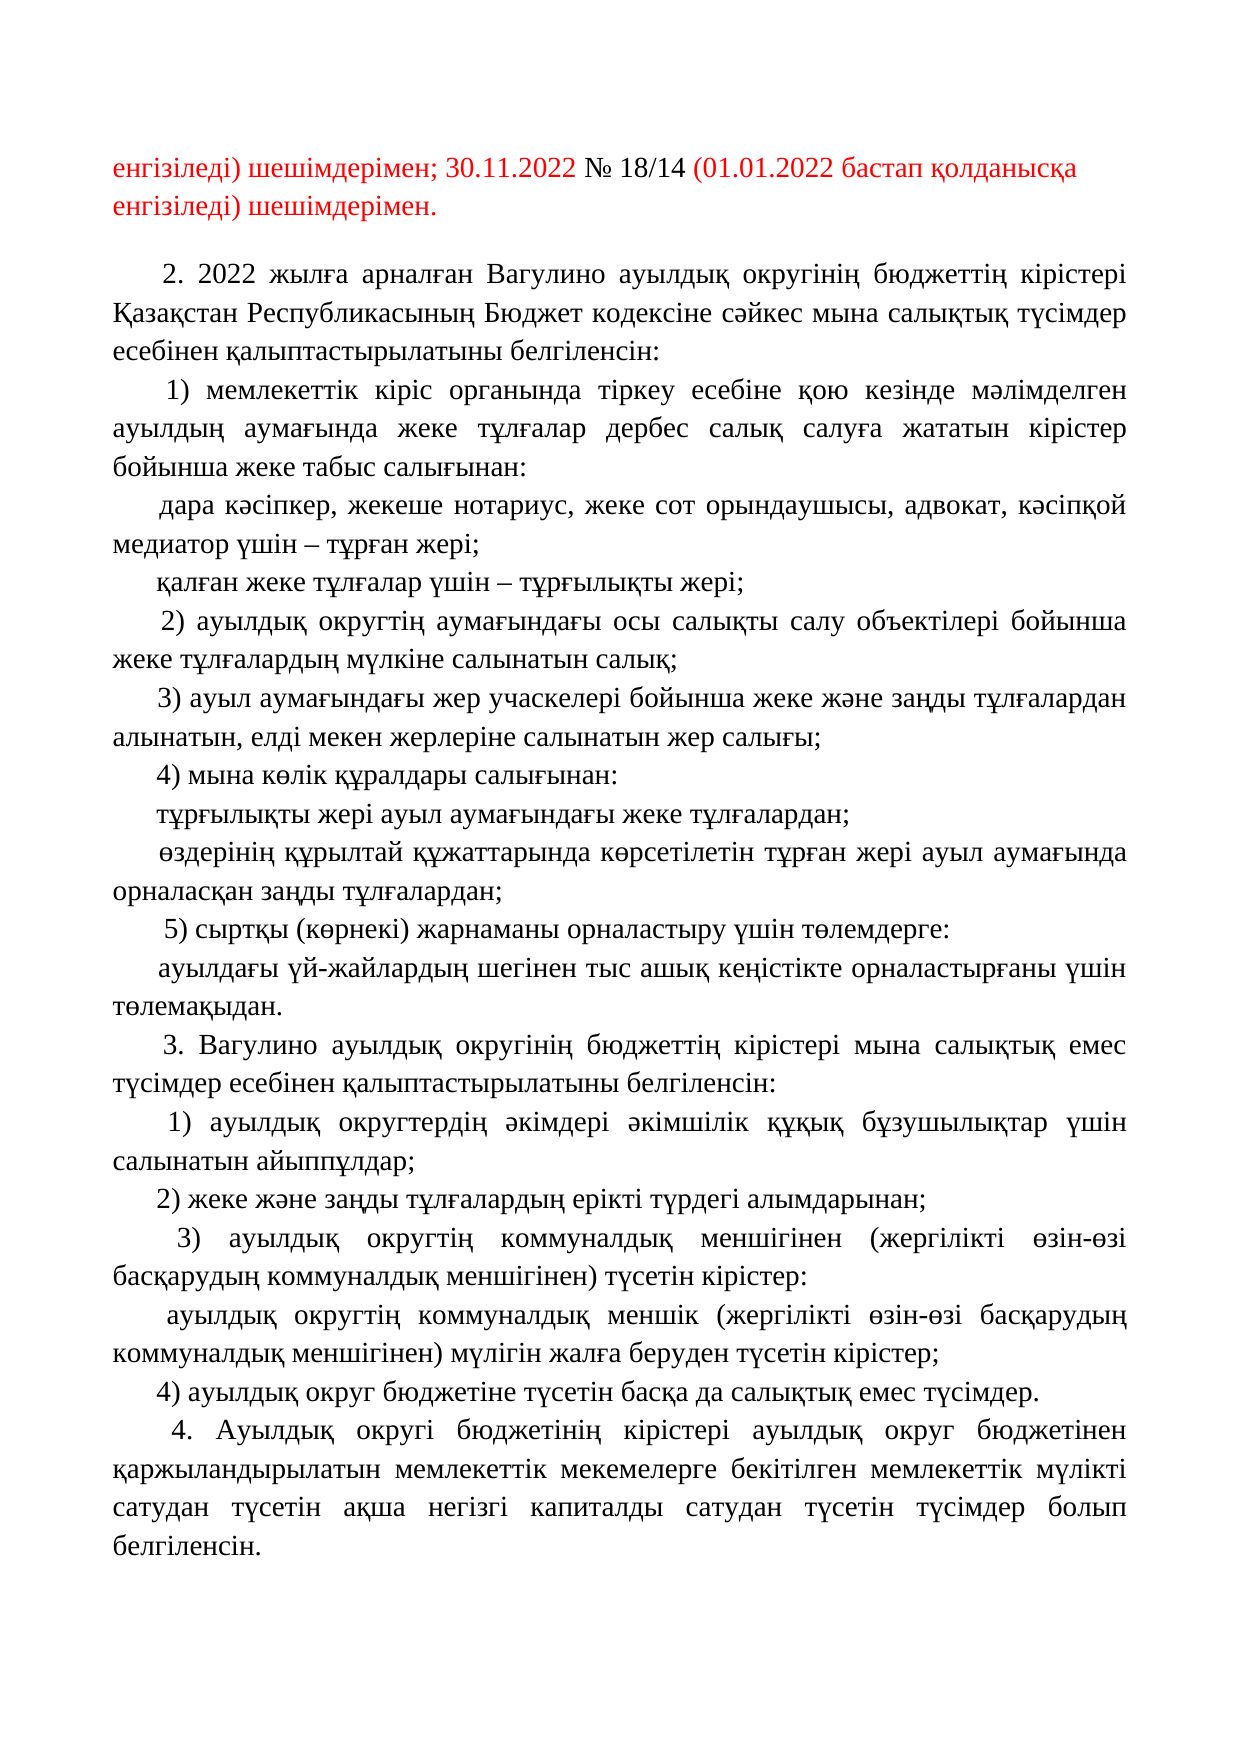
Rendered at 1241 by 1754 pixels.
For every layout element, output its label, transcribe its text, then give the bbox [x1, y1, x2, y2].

text ауылдық округтің коммуналдық меншік (жергілікті өзін-өзі басқарудың коммуналдық меншігінен) мүлігін жалға беруден түсетін кірістер; [112, 1297, 1128, 1369]
text 3. Вагулино ауылдық округінің бюджеттің кірістері мына салықтық емес түсімдер есебінен қалыптастырылатыны белгіленсін: [112, 1027, 1128, 1099]
text 1) ауылдық округтердің әкімдері әкімшілік құқық бұзушылықтар үшін салынатын айыппұлдар; [112, 1104, 1128, 1176]
text 4) мына көлік құралдары салығынан: [112, 757, 1128, 791]
text 2) ауылдық округтің аумағындағы осы салықты салу объектілері бойынша жеке тұлғалардың мүлкіне салынатын салық; [112, 603, 1128, 675]
text 3) ауыл аумағындағы жер учаскелері бойынша жеке және заңды тұлғалардан алынатын, елдi мекен жерлерiне салынатын жер салығы; [112, 680, 1128, 752]
text 4) ауылдық округ бюджетіне түсетін басқа да салықтық емес түсімдер. [112, 1374, 1128, 1407]
text 1) мемлекеттік кіріс органында тіркеу есебіне қою кезінде мәлімделген ауылдың аумағында жеке тұлғалар дербес салық салуға жататын кірістер бойынша жеке табыс салығынан: [112, 372, 1128, 482]
text 5) сыртқы (көрнекі) жарнаманы орналастыру үшін төлемдерге: [112, 911, 1128, 945]
text 4. Ауылдық округі бюджетінің кірістері ауылдық округ бюджетінен қаржыландырылатын мемлекеттік мекемелерге бекітілген мемлекеттік мүлікті сатудан түсетін ақша негізгі капиталды сатудан түсетін түсімдер болып белгіленсін. [112, 1412, 1128, 1562]
text 2) жеке және заңды тұлғалардың ерікті түрдегі алымдарынан; [112, 1181, 1128, 1215]
text өздерінің құрылтай құжаттарында көрсетілетін тұрған жері ауыл аумағында орналасқан заңды тұлғалардан; [112, 834, 1128, 906]
text ауылдағы үй-жайлардың шегінен тыс ашық кеңістікте орналастырғаны үшін төлемақыдан. [112, 950, 1128, 1022]
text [112, 150, 1128, 252]
text 2. 2022 жылға арналған Вагулино ауылдық округінің бюджеттің кірістері Қазақстан Республикасының Бюджет кодексіне сәйкес мына салықтық түсімдер есебінен қалыптастырылатыны белгіленсін: [112, 256, 1128, 367]
text тұрғылықты жері ауыл аумағындағы жеке тұлғалардан; [112, 796, 1128, 829]
text дара кәсіпкер, жекеше нотариус, жеке сот орындаушысы, адвокат, кәсіпқой медиатор үшін – тұрған жері; [112, 487, 1128, 559]
text 3) ауылдық округтің коммуналдық меншігінен (жергілікті өзін-өзі басқарудың коммуналдық меншігінен) түсетін кірістер: [112, 1220, 1128, 1292]
text қалған жеке тұлғалар үшін – тұрғылықты жері; [112, 564, 1128, 598]
